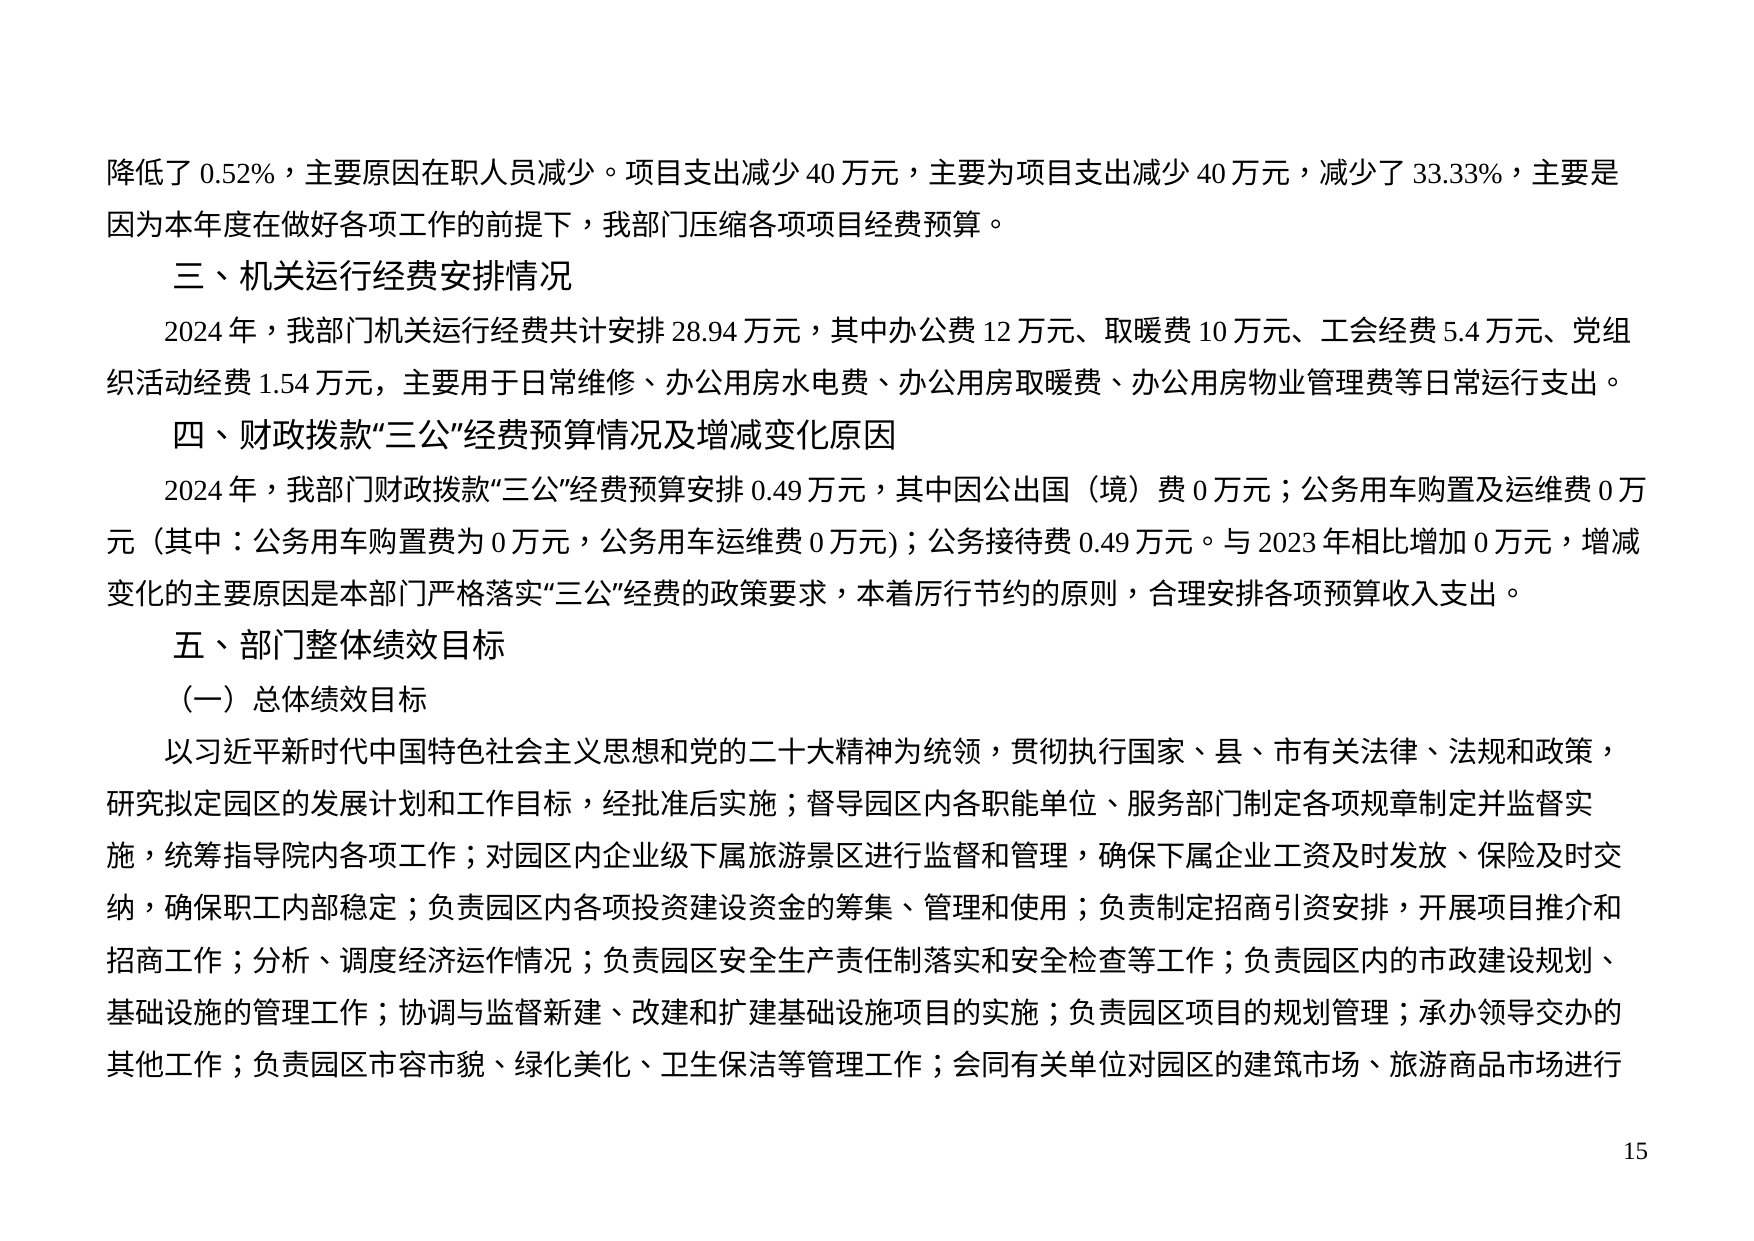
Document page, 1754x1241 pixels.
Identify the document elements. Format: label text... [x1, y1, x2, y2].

text 2024年，我部门财政拨款“三公”经费预算安排0.49万元，其中因公出国（境）费0万元；公务用车购置及运维费0万元（其中：公务用车购置费为0万元，公务用车运维费0万元)；公务接待费0.49万元。与2023年相比增加0万元，增减变化的主要原因是本部门严格落实“三公”经费的政策要求，本着厉行节约的原则，合理安排各项预算收入支出。 [106, 458, 1648, 615]
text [106, 721, 1648, 1086]
text 2024年，我部门机关运行经费共计安排28.94万元，其中办公费12万元、取暖费10万元、工会经费5.4万元、党组织活动经费1.54万元，主要用于日常维修、办公用房水电费、办公用房取暖费、办公用房物业管理费等日常运行支出。 [106, 300, 1648, 404]
text 五、部门整体绩效目标 [106, 616, 1648, 668]
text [106, 142, 1648, 246]
text 四、财政拨款“三公”经费预算情况及增减变化原因 [106, 405, 1648, 457]
text 三、机关运行经费安排情况 [106, 247, 1648, 299]
text （一）总体绩效目标 [106, 669, 1648, 721]
